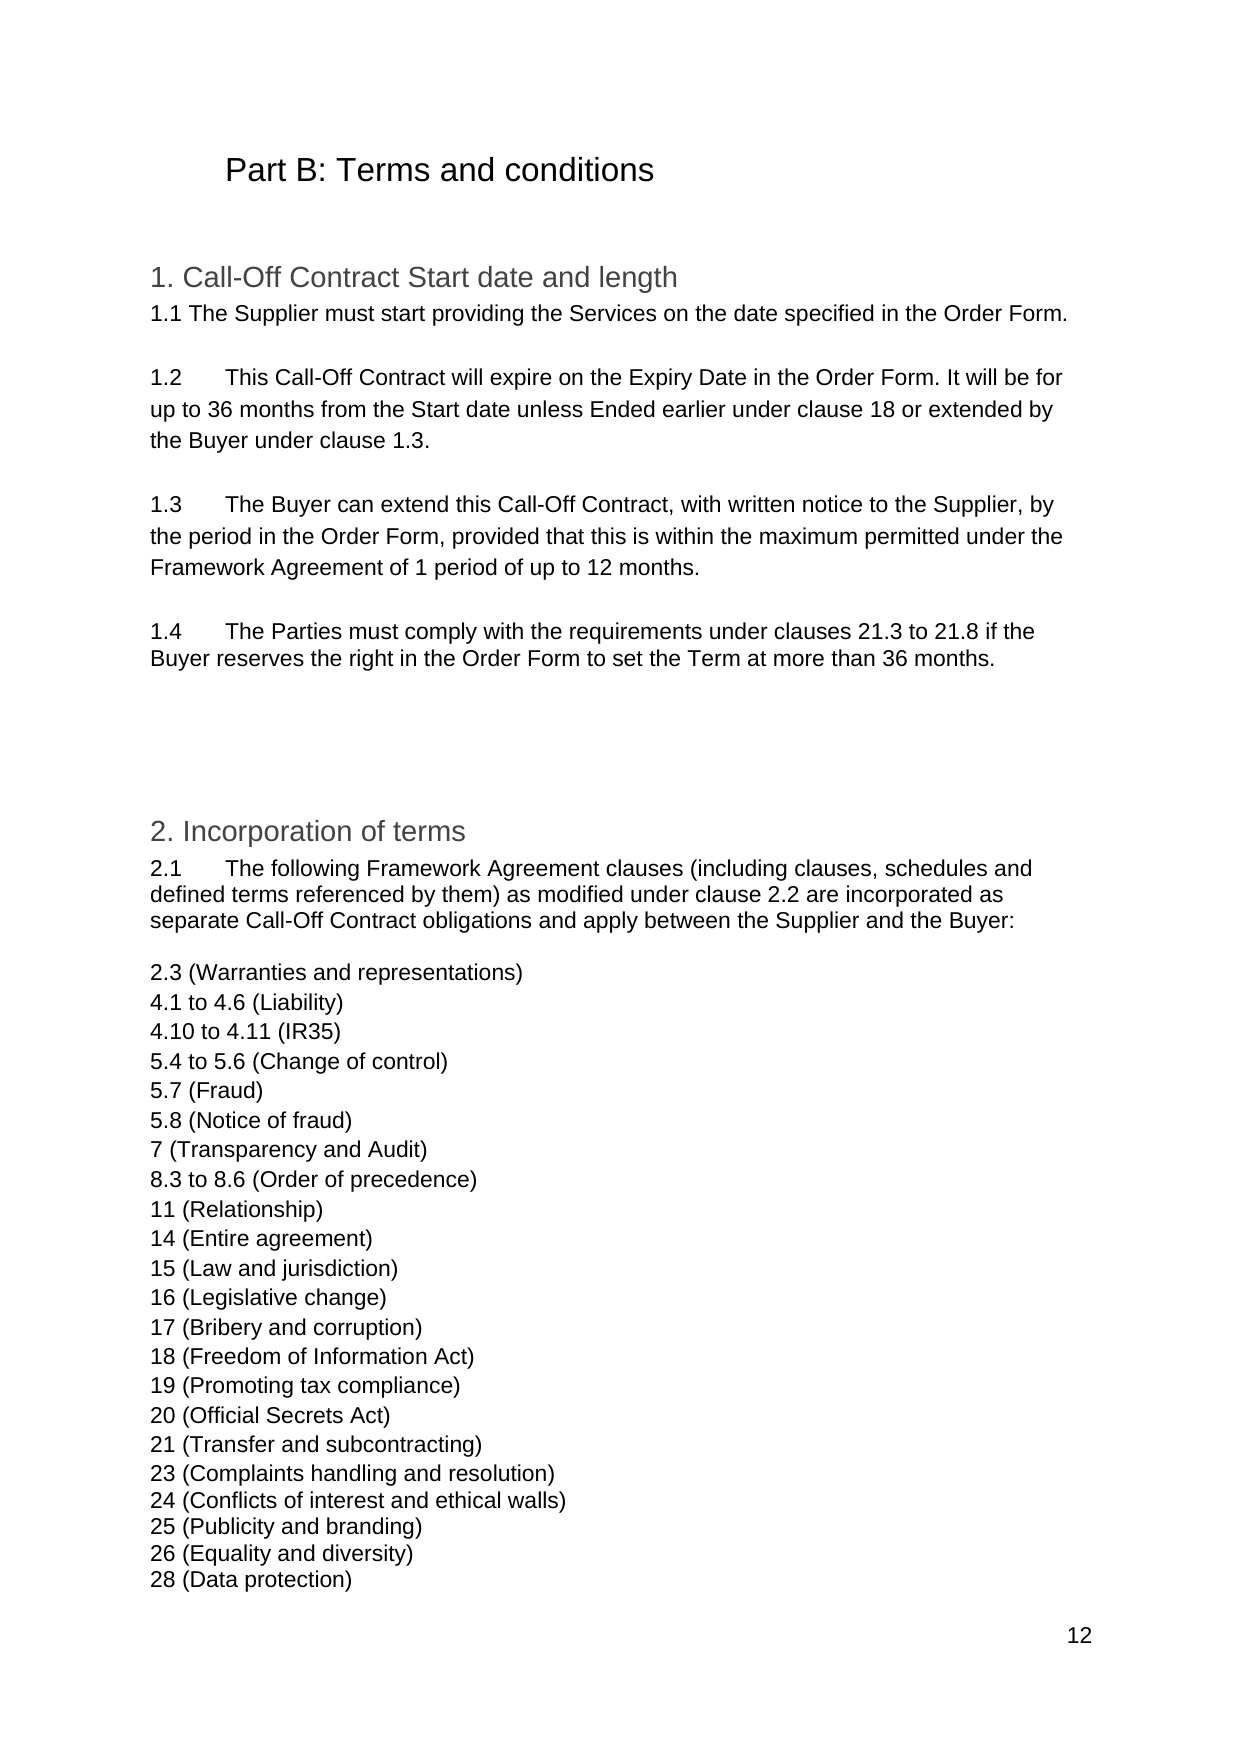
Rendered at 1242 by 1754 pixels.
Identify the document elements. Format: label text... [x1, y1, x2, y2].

text 5.4 to 5.6 (Change of control) [150, 1048, 1090, 1074]
text 5.8 (Notice of fraud) [150, 1107, 1090, 1133]
text 18 (Freedom of Information Act) [150, 1343, 1090, 1369]
text 11 (Relationship) [150, 1196, 1090, 1222]
text 25 (Publicity and branding) [150, 1513, 1090, 1539]
text 1.3 The Buyer can extend this Call-Off Contract, with written notice to the Supplier, by the period in the Order Form, provided that this is within the maximum permitted under the Framework Agreement of 1 period of up to 12 months. [150, 491, 1090, 581]
text 23 (Complaints handling and resolution) [150, 1460, 1090, 1487]
text 4.1 to 4.6 (Liability) [150, 989, 1090, 1015]
text 17 (Bribery and corruption) [150, 1313, 1090, 1340]
text 16 (Legislative change) [150, 1284, 1090, 1310]
text 19 (Promoting tax compliance) [150, 1372, 1090, 1398]
text 1.4 The Parties must comply with the requirements under clauses 21.3 to 21.8 if the Buyer reserves the right in the Order Form to set the Term at more than 36 months. [150, 618, 1090, 671]
text 26 (Equality and diversity) [150, 1539, 1090, 1566]
text 24 (Conflicts of interest and ethical walls) [150, 1487, 1090, 1513]
text 4.10 to 4.11 (IR35) [150, 1018, 1090, 1044]
text 20 (Official Secrets Act) [150, 1402, 1090, 1428]
text 8.3 to 8.6 (Order of precedence) [150, 1166, 1090, 1192]
text 2.1 The following Framework Agreement clauses (including clauses, schedules and defined terms referenced by them) as modified under clause 2.2 are incorporated as separate Call-Off Contract obligations and apply between the Supplier and the Buyer: [150, 854, 1090, 933]
text 5.7 (Fraud) [150, 1077, 1090, 1104]
subtitle 2. Incorporation of terms [91, 814, 1092, 847]
text 1.2 This Call-Off Contract will expire on the Expiry Date in the Order Form. It will be for up to 36 months from the Start date unless Ended earlier under clause 18 or extended by the Buyer under clause 1.3. [150, 364, 1090, 454]
text 28 (Data protection) [150, 1566, 1090, 1592]
text 21 (Transfer and subcontracting) [150, 1431, 1090, 1457]
text 14 (Entire agreement) [150, 1225, 1090, 1251]
text 1.1 The Supplier must start providing the Services on the date specified in the Order Form. [150, 300, 1092, 327]
text 2.3 (Warranties and representations) [150, 959, 1090, 986]
subtitle 1. Call-Off Contract Start date and length [91, 260, 1092, 293]
subtitle Part B: Terms and conditions [150, 150, 1092, 188]
text 15 (Law and jurisdiction) [150, 1254, 1090, 1281]
text 7 (Transparency and Audit) [150, 1136, 1090, 1163]
